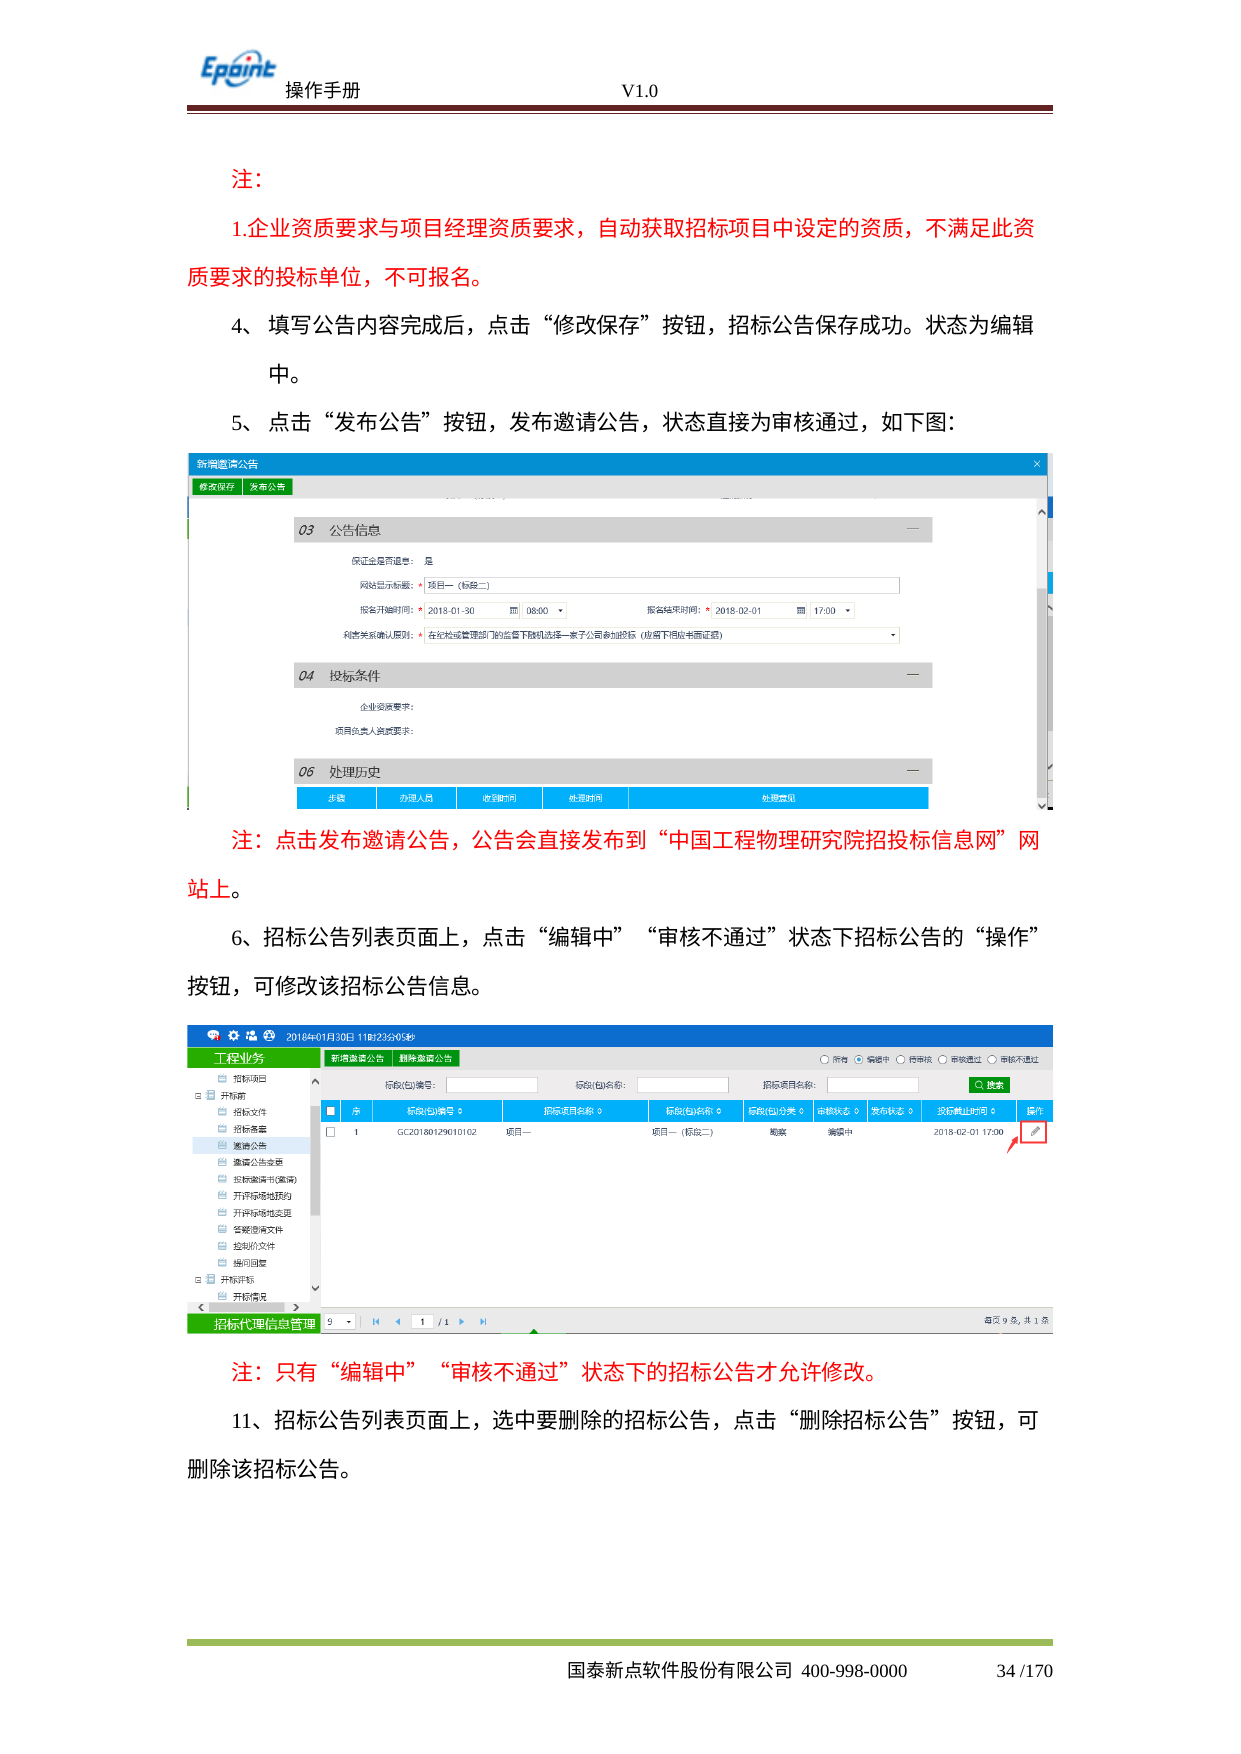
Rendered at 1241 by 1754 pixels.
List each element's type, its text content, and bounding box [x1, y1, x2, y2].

text 6、招标公告列表页面上，点击“编辑中”“审核不通过”状态下招标公告的“操作”按钮，可修改该招标公告信息。 [187, 920, 1053, 1001]
list 填写公告内容完成后，点击“修改保存”按钮，招标公告保存成功。状态为编辑中。 [231, 307, 1053, 389]
text 1.企业资质要求与项目经理资质要求，自动获取招标项目中设定的资质，不满足此资质要求的投标单位，不可报名。 [187, 210, 1053, 292]
picture [327, 1107, 334, 1115]
list 点击“发布公告”按钮，发布邀请公告，状态直接为审核通过，如下图： [231, 404, 1053, 437]
picture [187, 1025, 1053, 1334]
text 11、招标公告列表页面上，选中要删除的招标公告，点击“删除招标公告”按钮，可删除该招标公告。 [187, 1403, 1053, 1484]
text 注： [187, 162, 1053, 194]
picture [187, 47, 286, 98]
text 注：只有“编辑中”“审核不通过”状态下的招标公告才允许修改。 [187, 1355, 1053, 1387]
picture [187, 453, 1053, 810]
text 注：点击发布邀请公告，公告会直接发布到“中国工程物理研究院招投标信息网”网站上。 [187, 823, 1053, 904]
